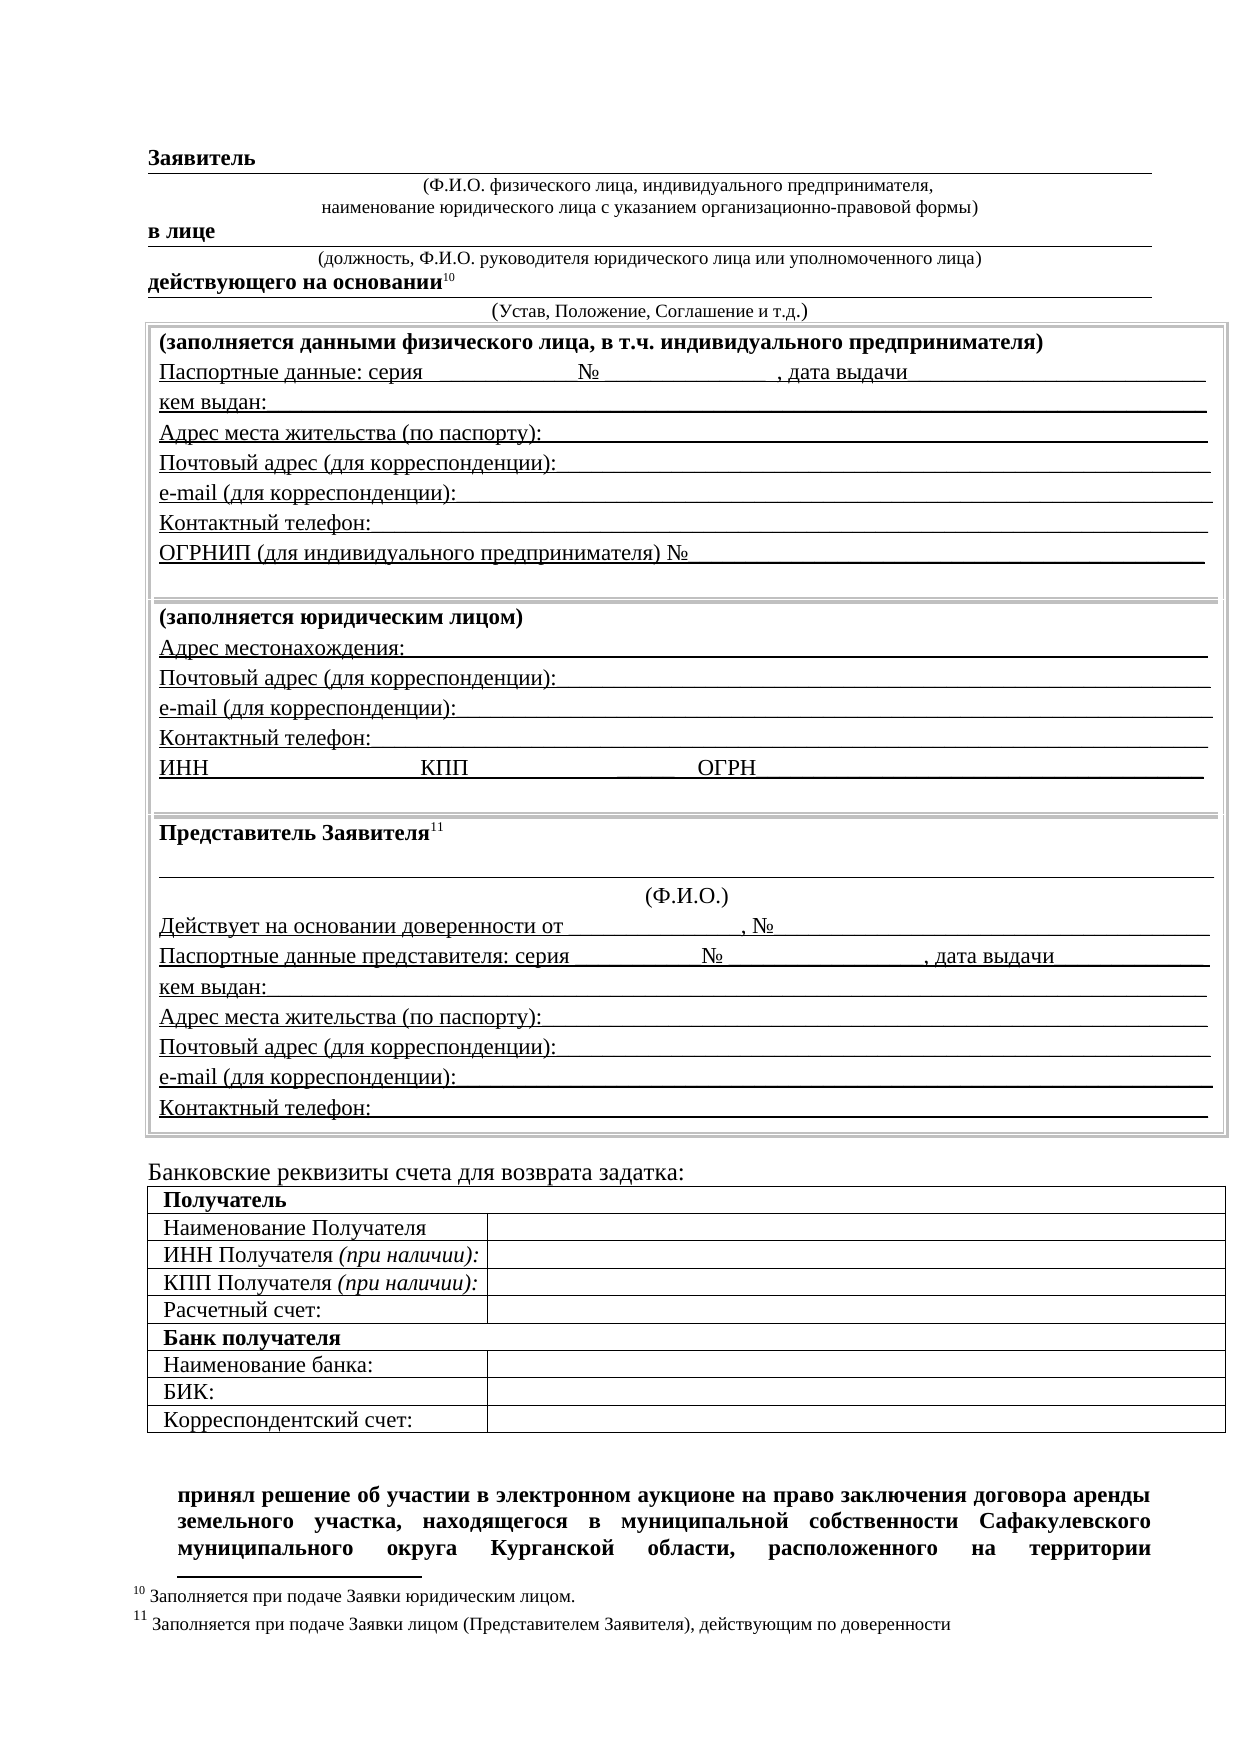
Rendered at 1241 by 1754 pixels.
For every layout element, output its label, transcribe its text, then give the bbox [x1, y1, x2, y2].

table_cell Наименование банка: [148, 1351, 487, 1377]
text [177, 1481, 1152, 1560]
table_cell Банк получателя [148, 1324, 1225, 1350]
table_cell [488, 1351, 1225, 1377]
table_cell [488, 1296, 1225, 1322]
table_cell Корреспондентский счет: [148, 1406, 487, 1432]
table_cell КПП Получателя (при наличии): [148, 1269, 487, 1295]
table_cell [488, 1241, 1225, 1268]
table_header (заполняется данными физического лица, в т.ч. индивидуального предпринимателя) Паспортные данные: серия ____________№ ______________ , дата выдачи__________________________ кем выдан:__________________________________________________________________________________ Адрес места жительства (по паспорту):__________________________________________________________ Почтовый адрес (для корреспонденции):_________________________________________________________ e-mail (для корреспонденции):__________________________________________________________________ Контактный телефон:_________________________________________________________________________ ОГРНИП (для индивидуального предпринимателя) №_____________________________________________ [151, 328, 1223, 597]
text (должность, Ф.И.О. руководителя юридического лица или уполномоченного лица) [148, 247, 1152, 268]
table_cell Наименование Получателя [148, 1214, 487, 1240]
table_cell Расчетный счет: [148, 1296, 487, 1322]
text (Устав, Положение, Соглашение и т.д.) [148, 298, 1152, 322]
table_cell ИНН Получателя (при наличии): [148, 1241, 487, 1268]
table_cell (заполняется юридическим лицом) Адрес местонахождения:______________________________________________________________________ Почтовый адрес (для корреспонденции):_________________________________________________________ e-mail (для корреспонденции):__________________________________________________________________ Контактный телефон:_________________________________________________________________________ ИНН КПП _____ ОГРН_______________________________________ [148, 597, 1226, 812]
table_cell Представитель Заявителя (Ф.И.О.) Действует на основании доверенности от _______________, №______________________________________ Паспортные данные представителя: серия ___________№ _________________, дата выдачи_____________ кем выдан:__________________________________________________________________________________ Адрес места жительства (по паспорту):__________________________________________________________ Почтовый адрес (для корреспонденции):_________________________________________________________ e-mail (для корреспонденции):__________________________________________________________________ Контактный телефон:_________________________________________________________________________ [148, 812, 1226, 1132]
text в лице [148, 217, 1152, 246]
text Банковские реквизиты счета для возврата задатка: [148, 1157, 1152, 1186]
table_cell [488, 1269, 1225, 1295]
table_cell [488, 1378, 1225, 1405]
table_header Получатель [148, 1187, 1225, 1213]
table_cell [488, 1214, 1225, 1240]
text (Ф.И.О. физического лица, индивидуального предпринимателя, наименование юридического лица с указанием организационно-правовой формы) [148, 174, 1152, 217]
text действующего на основании [148, 268, 1152, 297]
text Заявитель [148, 144, 1152, 173]
table_cell [488, 1406, 1225, 1432]
table_cell БИК: [148, 1378, 487, 1405]
